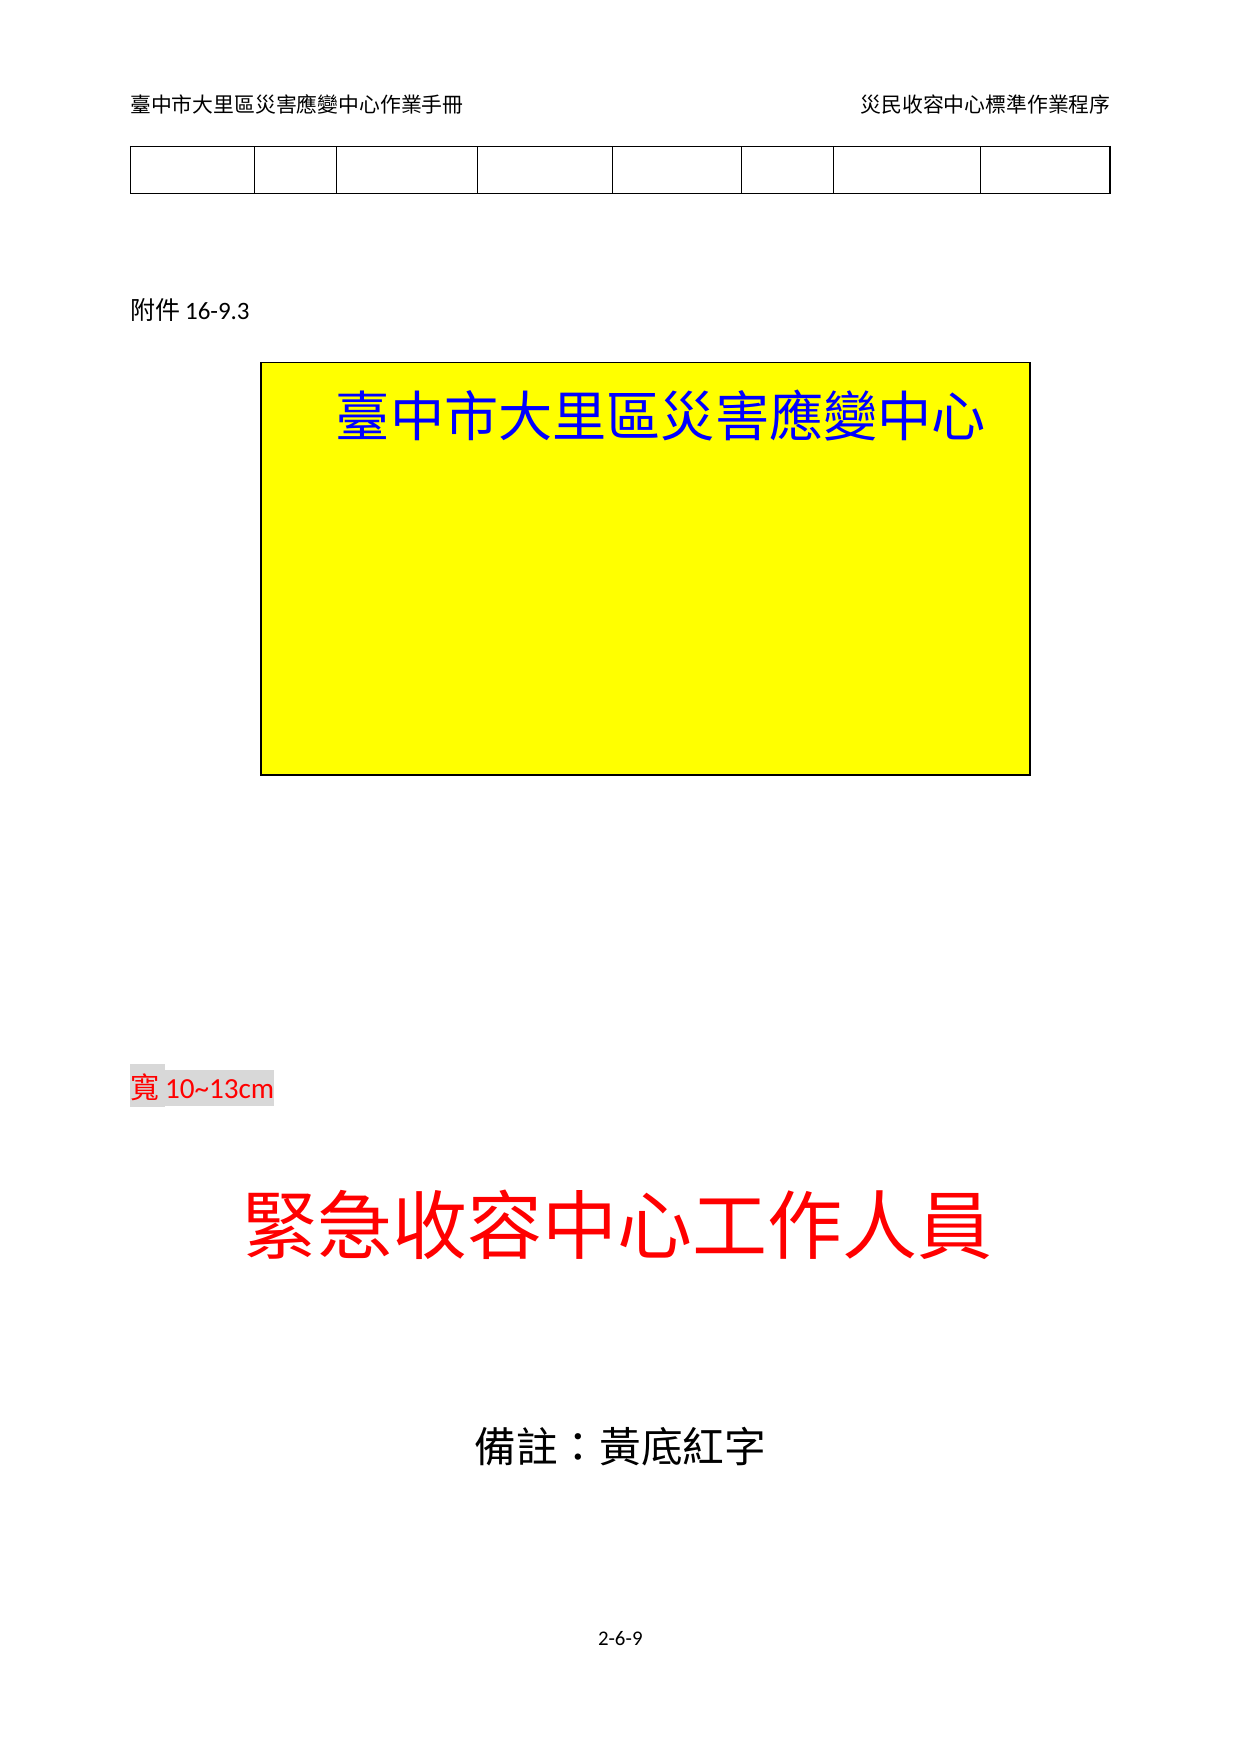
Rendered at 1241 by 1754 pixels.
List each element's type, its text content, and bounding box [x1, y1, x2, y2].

text 寬10~m [130, 1048, 1110, 1123]
table_cell [834, 147, 980, 193]
table_cell [337, 147, 477, 193]
table_cell [255, 147, 336, 193]
table_cell [981, 147, 1109, 193]
table_cell [742, 147, 833, 193]
table_cell [478, 147, 612, 193]
text 備註：黃底紅字 [130, 1406, 1110, 1481]
text 附件16-9.3 [130, 290, 1110, 327]
